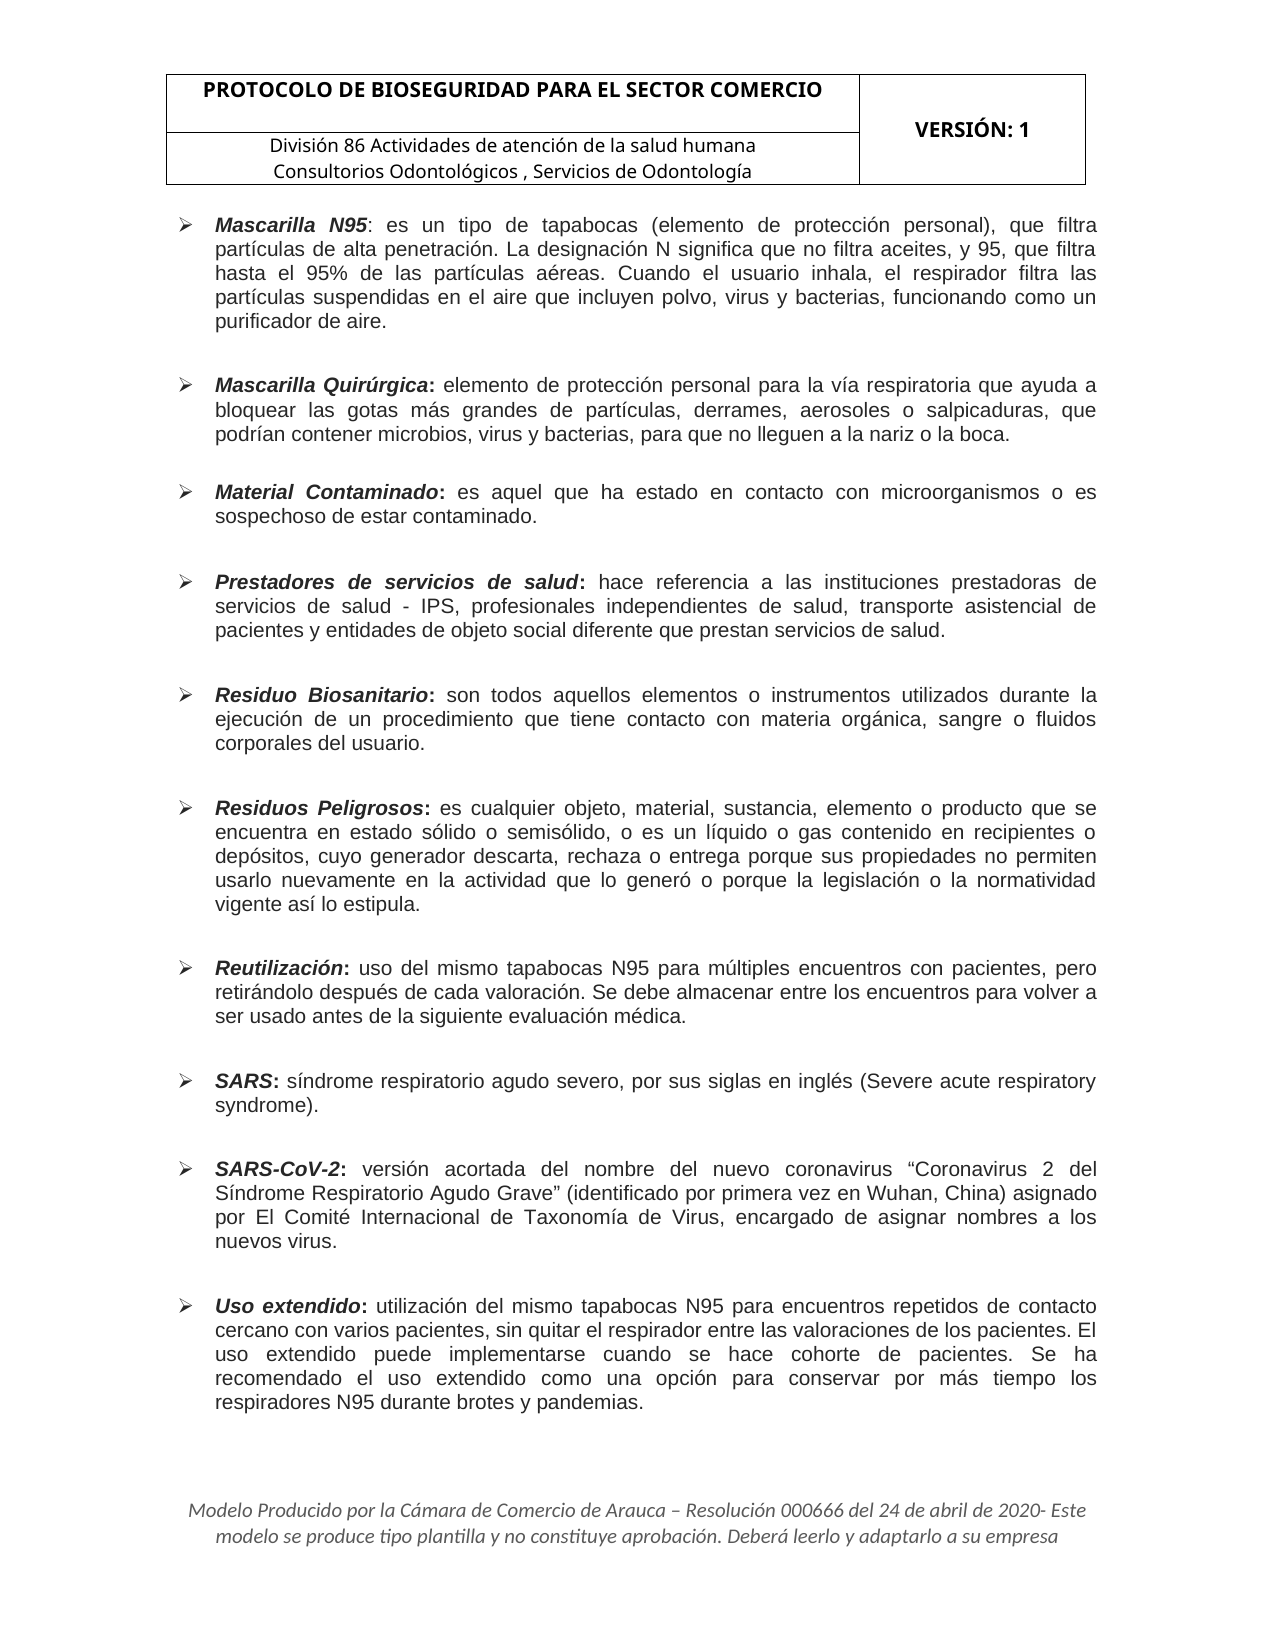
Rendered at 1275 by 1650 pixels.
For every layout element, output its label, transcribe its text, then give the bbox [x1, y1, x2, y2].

list Reutilización: uso del mismo tapabocas N95 para múltiples encuentros con pacientes, pero retirándolo después de cada valoración. Se debe almacenar entre los encuentros para volver a ser usado antes de la siguiente evaluación médica. [177, 956, 1098, 1028]
list Uso extendido: utilización del mismo tapabocas N95 para encuentros repetidos de contacto cercano con varios pacientes, sin quitar el respirador entre las valoraciones de los pacientes. El uso extendido puede implementarse cuando se hace cohorte de pacientes. Se ha recomendado el uso extendido como una opción para conservar por más tiempo los respiradores N95 durante brotes y pandemias. [177, 1294, 1098, 1414]
list Residuo Biosanitario: son todos aquellos elementos o instrumentos utilizados durante la ejecución de un procedimiento que tiene contacto con materia orgánica, sangre o fluidos corporales del usuario. [177, 683, 1098, 755]
list Material Contaminado: es aquel que ha estado en contacto con microorganismos o es sospechoso de estar contaminado. [177, 480, 1098, 528]
list Mascarilla Quirúrgica: elemento de protección personal para la vía respiratoria que ayuda a bloquear las gotas más grandes de partículas, derrames, aerosoles o salpicaduras, que podrían contener microbios, virus y bacterias, para que no lleguen a la nariz o la boca. [177, 373, 1098, 445]
list SARS: síndrome respiratorio agudo severo, por sus siglas en inglés (Severe acute respiratory syndrome). [177, 1068, 1098, 1117]
list Residuos Peligrosos: es cualquier objeto, material, sustancia, elemento o producto que se encuentra en estado sólido o semisólido, o es un líquido o gas contenido en recipientes o depósitos, cuyo generador descarta, rechaza o entrega porque sus propiedades no permiten usarlo nuevamente en la actividad que lo generó o porque la legislación o la normatividad vigente así lo estipula. [177, 795, 1098, 915]
list Mascarilla N95: es un tipo de tapabocas (elemento de protección personal), que filtra partículas de alta penetración. La designación N significa que no filtra aceites, y 95, que filtra hasta el 95% de las partículas aéreas. Cuando el usuario inhala, el respirador filtra las partículas suspendidas en el aire que incluyen polvo, virus y bacterias, funcionando como un purificador de aire. [177, 213, 1098, 333]
list SARS-CoV-2: versión acortada del nombre del nuevo coronavirus “Coronavirus 2 del Síndrome Respiratorio Agudo Grave” (identificado por primera vez en Wuhan, China) asignado por El Comité Internacional de Taxonomía de Virus, encargado de asignar nombres a los nuevos virus. [177, 1157, 1098, 1253]
list Prestadores de servicios de salud: hace referencia a las instituciones prestadoras de servicios de salud - IPS, profesionales independientes de salud, transporte asistencial de pacientes y entidades de objeto social diferente que prestan servicios de salud. [177, 570, 1098, 642]
